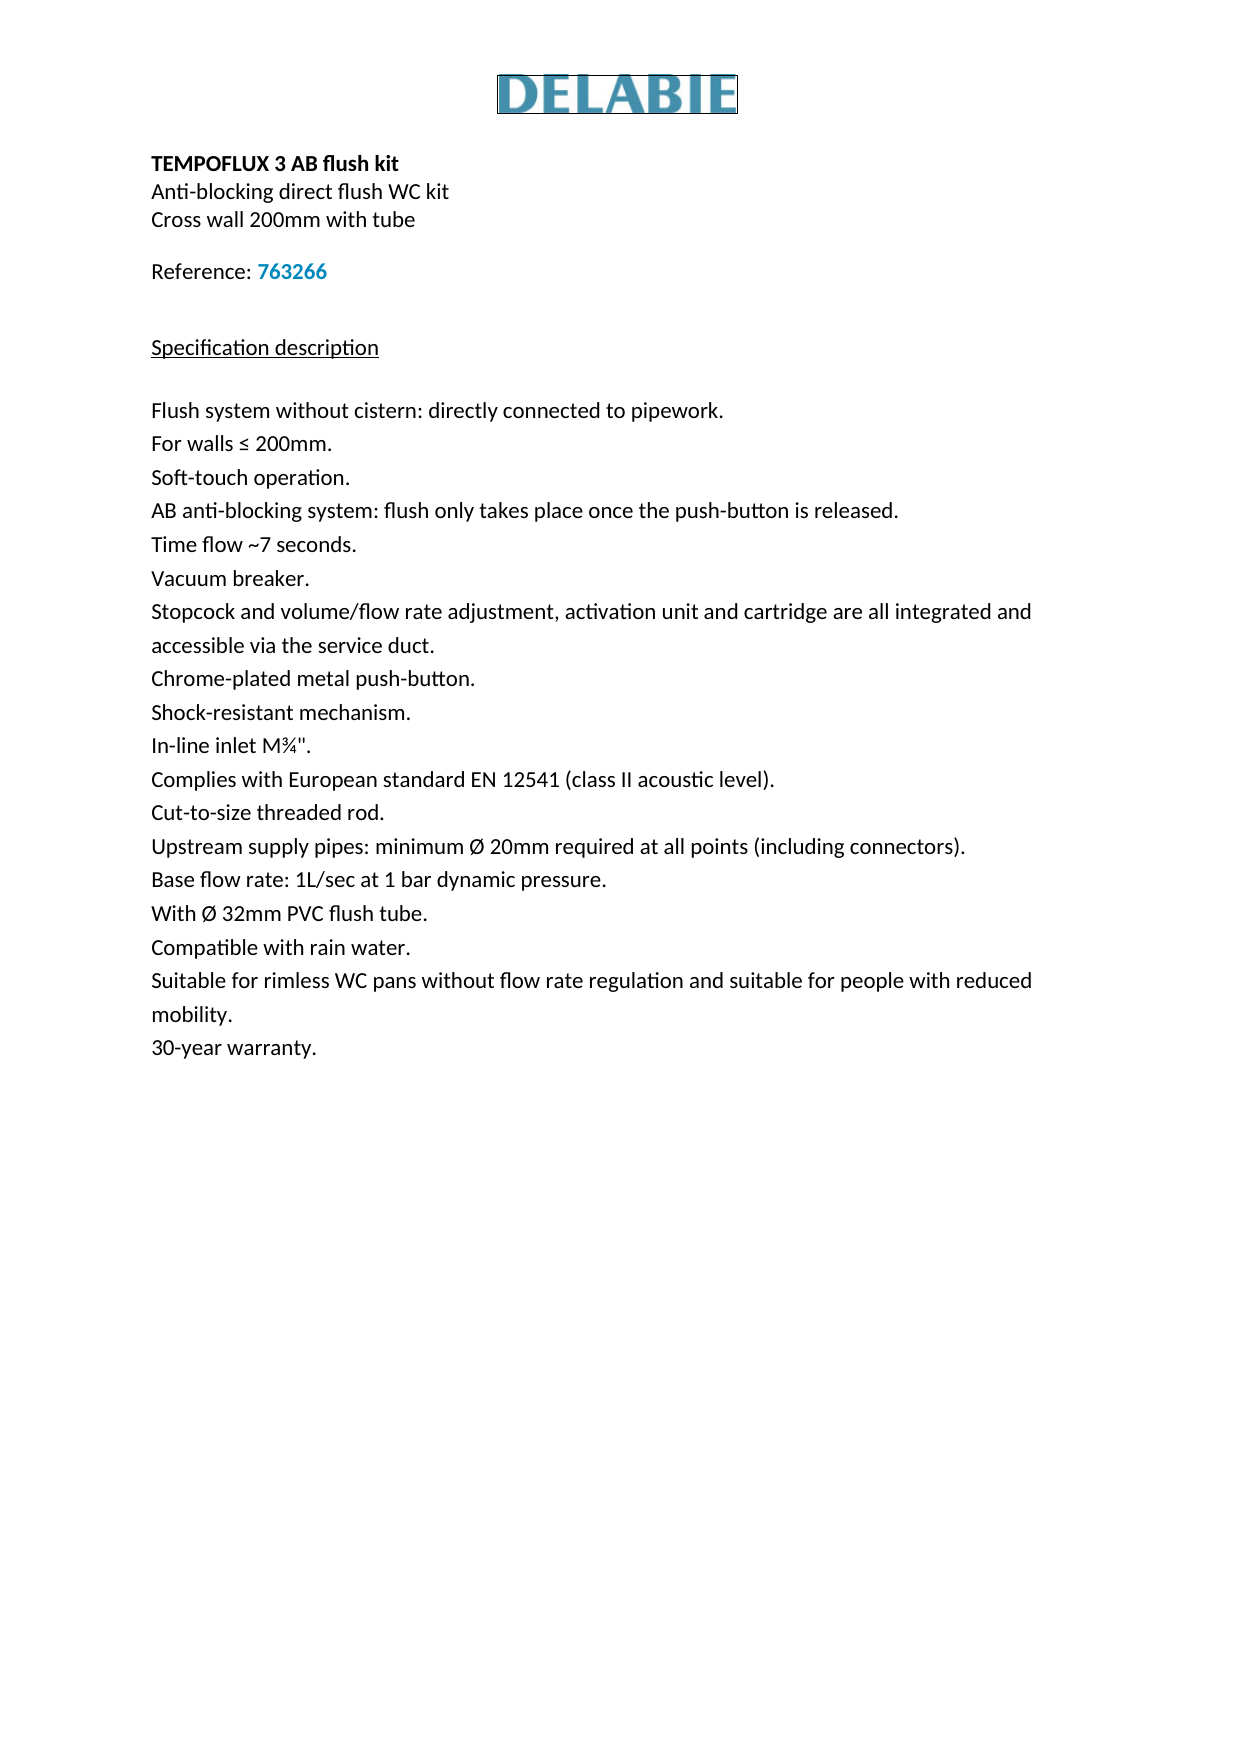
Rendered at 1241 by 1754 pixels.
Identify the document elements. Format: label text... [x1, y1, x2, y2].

text Vacuum breaker. [151, 564, 1084, 592]
text Chrome-plated metal push-button. [151, 664, 1084, 692]
text Cut-to-size threaded rod. [151, 798, 1084, 827]
text Shock-resistant mechanism. [151, 698, 1084, 726]
text Suitable for rimless WC pans without flow rate regulation and suitable for people with reduced mobility. [151, 966, 1084, 1028]
text In-line inlet M¾". [151, 731, 1084, 759]
text Stopcock and volume/flow rate adjustment, activation unit and cartridge are all integrated and accessible via the service duct. [151, 597, 1084, 659]
text Flush system without cistern: directly connected to pipework. [151, 396, 1084, 424]
text Time flow ~7 seconds. [151, 530, 1084, 558]
text TEMPOFLUX 3 AB flush kit [151, 149, 1084, 177]
text Complies with European standard EN 12541 (class II acoustic level). [151, 765, 1084, 793]
text Specification description [151, 333, 1084, 361]
text Reference: 763266 [151, 257, 1084, 285]
picture [498, 76, 737, 113]
text Anti-blocking direct flush WC kit [151, 177, 1084, 205]
text Base flow rate: 1L/sec at 1 bar dynamic pressure. [151, 866, 1084, 894]
text With Ø 32mm PVC flush tube. [151, 899, 1084, 927]
text Upstream supply pipes: minimum Ø 20mm required at all points (including connectors). [151, 832, 1084, 860]
text Cross wall 200mm with tube [151, 205, 1084, 233]
text AB anti-blocking system: flush only takes place once the push-button is released. [151, 497, 1084, 525]
text Compatible with rain water. [151, 933, 1084, 961]
text Soft-touch operation. [151, 463, 1084, 491]
text For walls ≤ 200mm. [151, 429, 1084, 458]
text 30-year warranty. [151, 1033, 1084, 1061]
